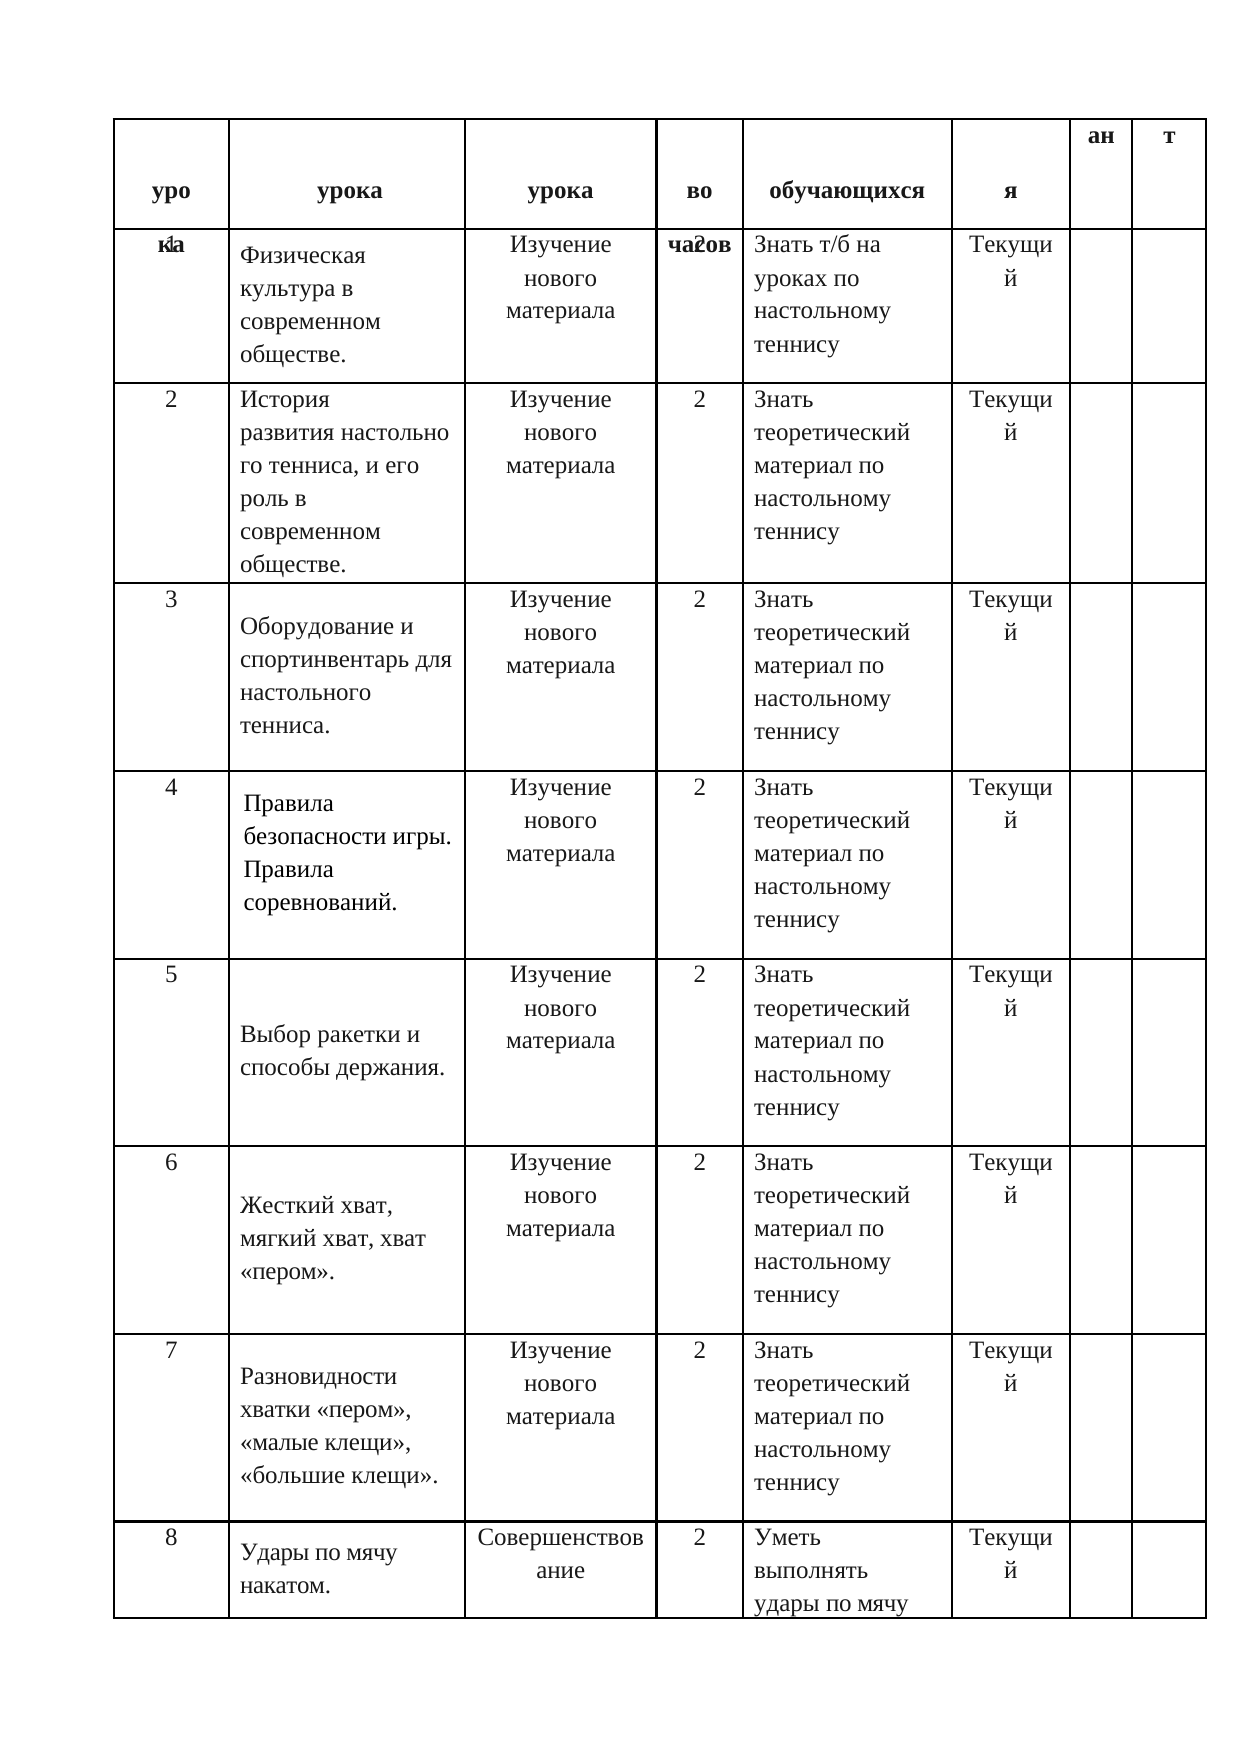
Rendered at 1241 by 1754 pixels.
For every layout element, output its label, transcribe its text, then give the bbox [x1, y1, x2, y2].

table_cell [1071, 230, 1131, 382]
table_cell Изучение нового материала [466, 230, 655, 382]
table_cell Знать теоретический материал по настольному теннису [744, 772, 951, 957]
table_cell Текущий [953, 1523, 1069, 1617]
table_cell [1071, 1147, 1131, 1333]
table_cell Изучение нового материала [466, 584, 655, 770]
table_cell Совершенствование [466, 1523, 655, 1617]
table_cell [1071, 772, 1131, 957]
table_cell Изучение нового материала [466, 772, 655, 957]
table_cell Разновидности хватки «пером», «малые клещи», «большие клещи». [230, 1335, 464, 1520]
table_cell 2 [658, 772, 742, 957]
table_cell Текущий [953, 230, 1069, 382]
table_cell Выбор ракетки и способы держания. [230, 960, 464, 1145]
table_cell 3 [115, 584, 228, 770]
table_cell 4 [115, 772, 228, 957]
table_cell [1133, 584, 1205, 770]
table_cell Знать теоретический материал по настольному теннису [744, 1147, 951, 1333]
table_cell 2 [658, 584, 742, 770]
table_cell 1 [115, 230, 228, 382]
table_cell 2 [658, 384, 742, 582]
table_cell [1133, 1147, 1205, 1333]
table_cell Жесткий хват, мягкий хват, хват «пером». [230, 1147, 464, 1333]
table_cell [744, 1523, 951, 1617]
table_cell Текущий [953, 1147, 1069, 1333]
table_cell 2 [115, 384, 228, 582]
table_cell [1071, 1523, 1131, 1617]
table_cell [1133, 772, 1205, 957]
table_cell 7 [115, 1335, 228, 1520]
table_cell [1071, 1335, 1131, 1520]
table_cell Знать теоретический материал по настольному теннису [744, 384, 951, 582]
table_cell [230, 1523, 464, 1617]
table_cell [1071, 960, 1131, 1145]
table_cell [1133, 384, 1205, 582]
table_cell 6 [115, 1147, 228, 1333]
table_cell [1133, 230, 1205, 382]
table_cell 8 [115, 1523, 228, 1617]
table_cell [1133, 960, 1205, 1145]
table_cell [1133, 1335, 1205, 1520]
table_cell Оборудование и спортинвентарь для настольного тенниса. [230, 584, 464, 770]
table_cell Знать т/б на уроках по настольному теннису [744, 230, 951, 382]
table_cell Текущий [953, 384, 1069, 582]
table_cell Изучение нового материала [466, 1335, 655, 1520]
table_cell [1071, 584, 1131, 770]
table_cell Изучение нового материала [466, 1147, 655, 1333]
table_cell факт [1133, 120, 1205, 227]
table_cell 2 [658, 960, 742, 1145]
table_cell [1071, 384, 1131, 582]
table_cell Текущий [953, 772, 1069, 957]
table_cell план [1071, 120, 1131, 227]
table_cell Изучение нового материала [466, 960, 655, 1145]
table_cell Знать теоретический материал по настольному теннису [744, 1335, 951, 1520]
table_cell Физическая культура в современном обществе. [230, 230, 464, 382]
table_cell Текущий [953, 960, 1069, 1145]
table_cell 2 [658, 1523, 742, 1617]
table_cell Текущий [953, 584, 1069, 770]
table_cell 2 [658, 1335, 742, 1520]
table_cell Знать теоретический материал по настольному теннису [744, 960, 951, 1145]
table_cell История развития настольного тенниса, и его роль в современном обществе. [230, 384, 464, 582]
table_cell Текущий [953, 1335, 1069, 1520]
table_cell Правила безопасности игры. Правила соревнований. [230, 772, 464, 957]
table_cell Изучение нового материала [466, 384, 655, 582]
table_cell 5 [115, 960, 228, 1145]
table_cell Знать теоретический материал по настольному теннису [744, 584, 951, 770]
table_cell [1133, 1523, 1205, 1617]
table_cell 2 [658, 1147, 742, 1333]
table_cell 2 [658, 230, 742, 382]
